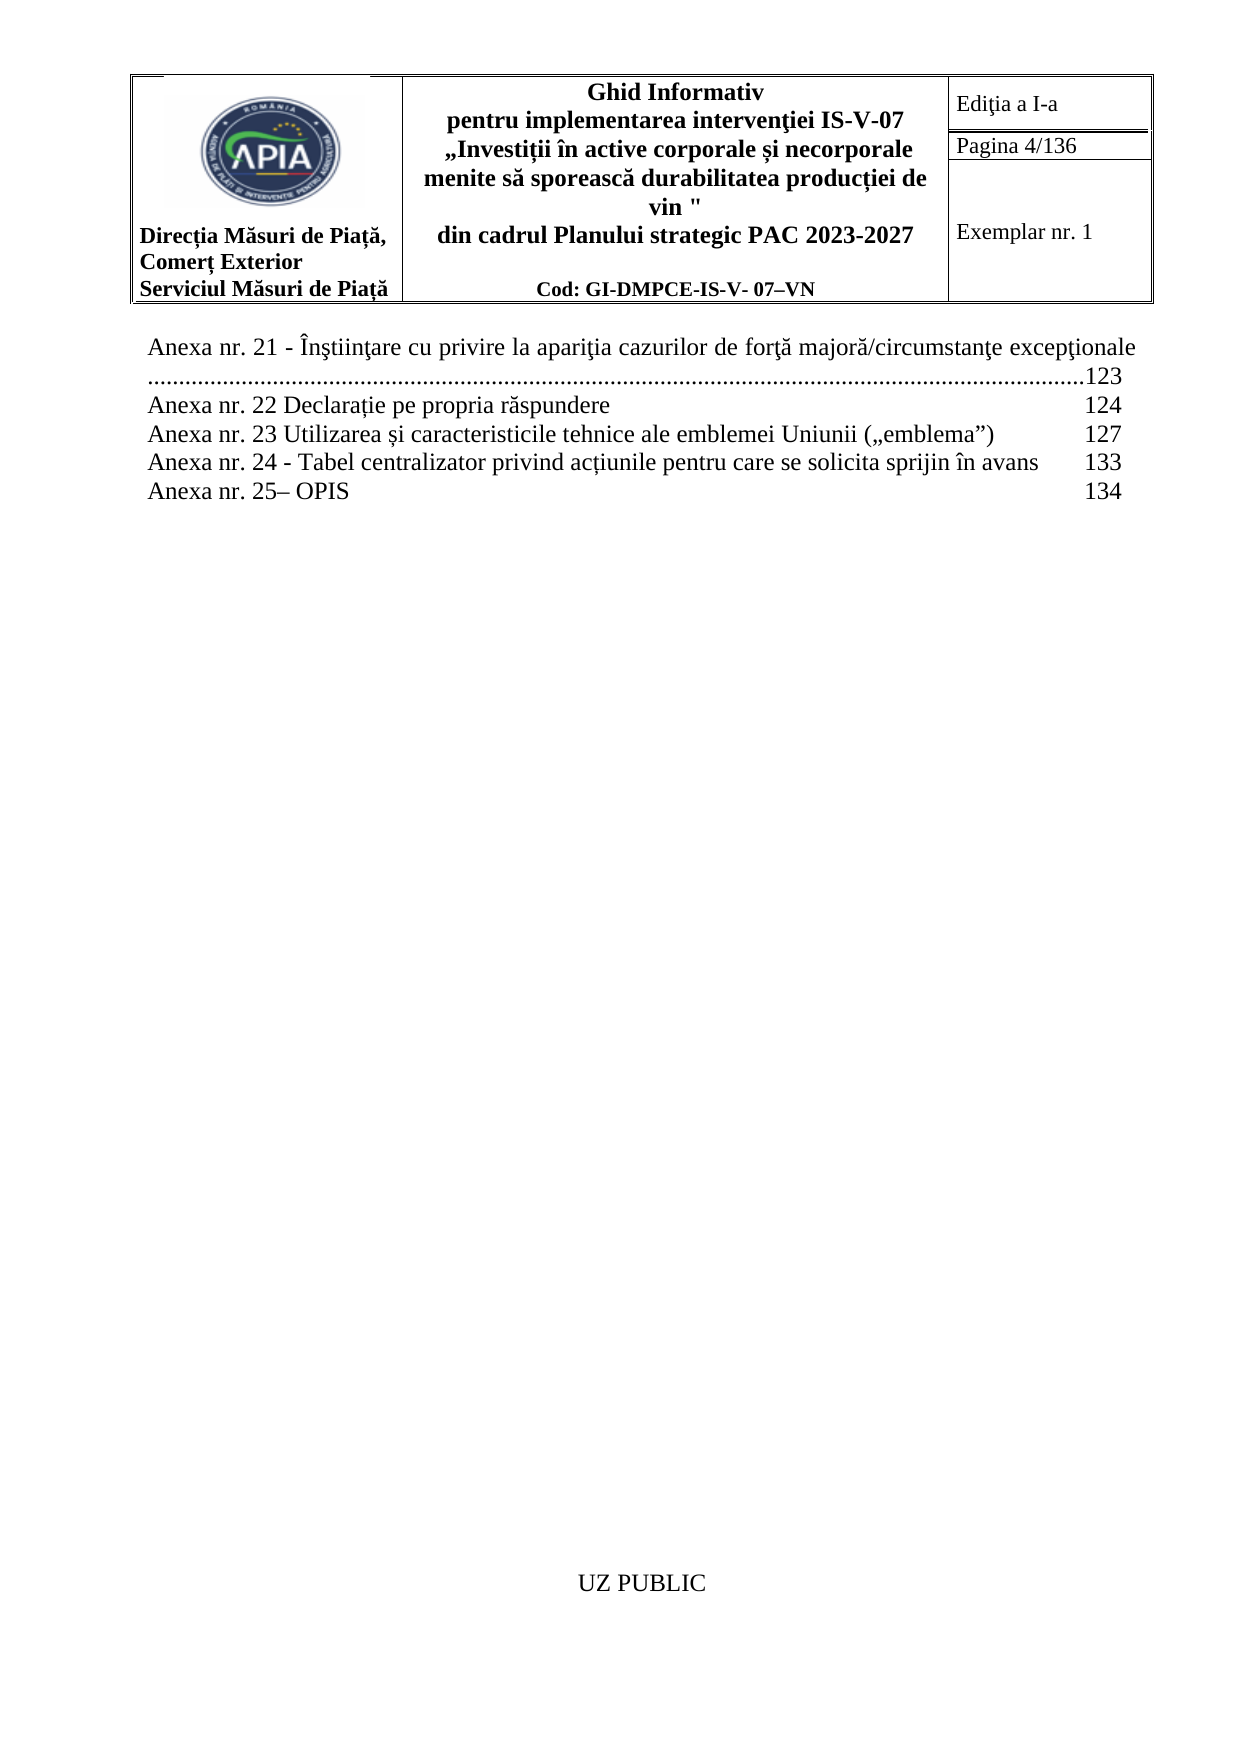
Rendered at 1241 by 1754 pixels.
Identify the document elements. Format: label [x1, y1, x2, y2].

picture [163, 76, 370, 222]
